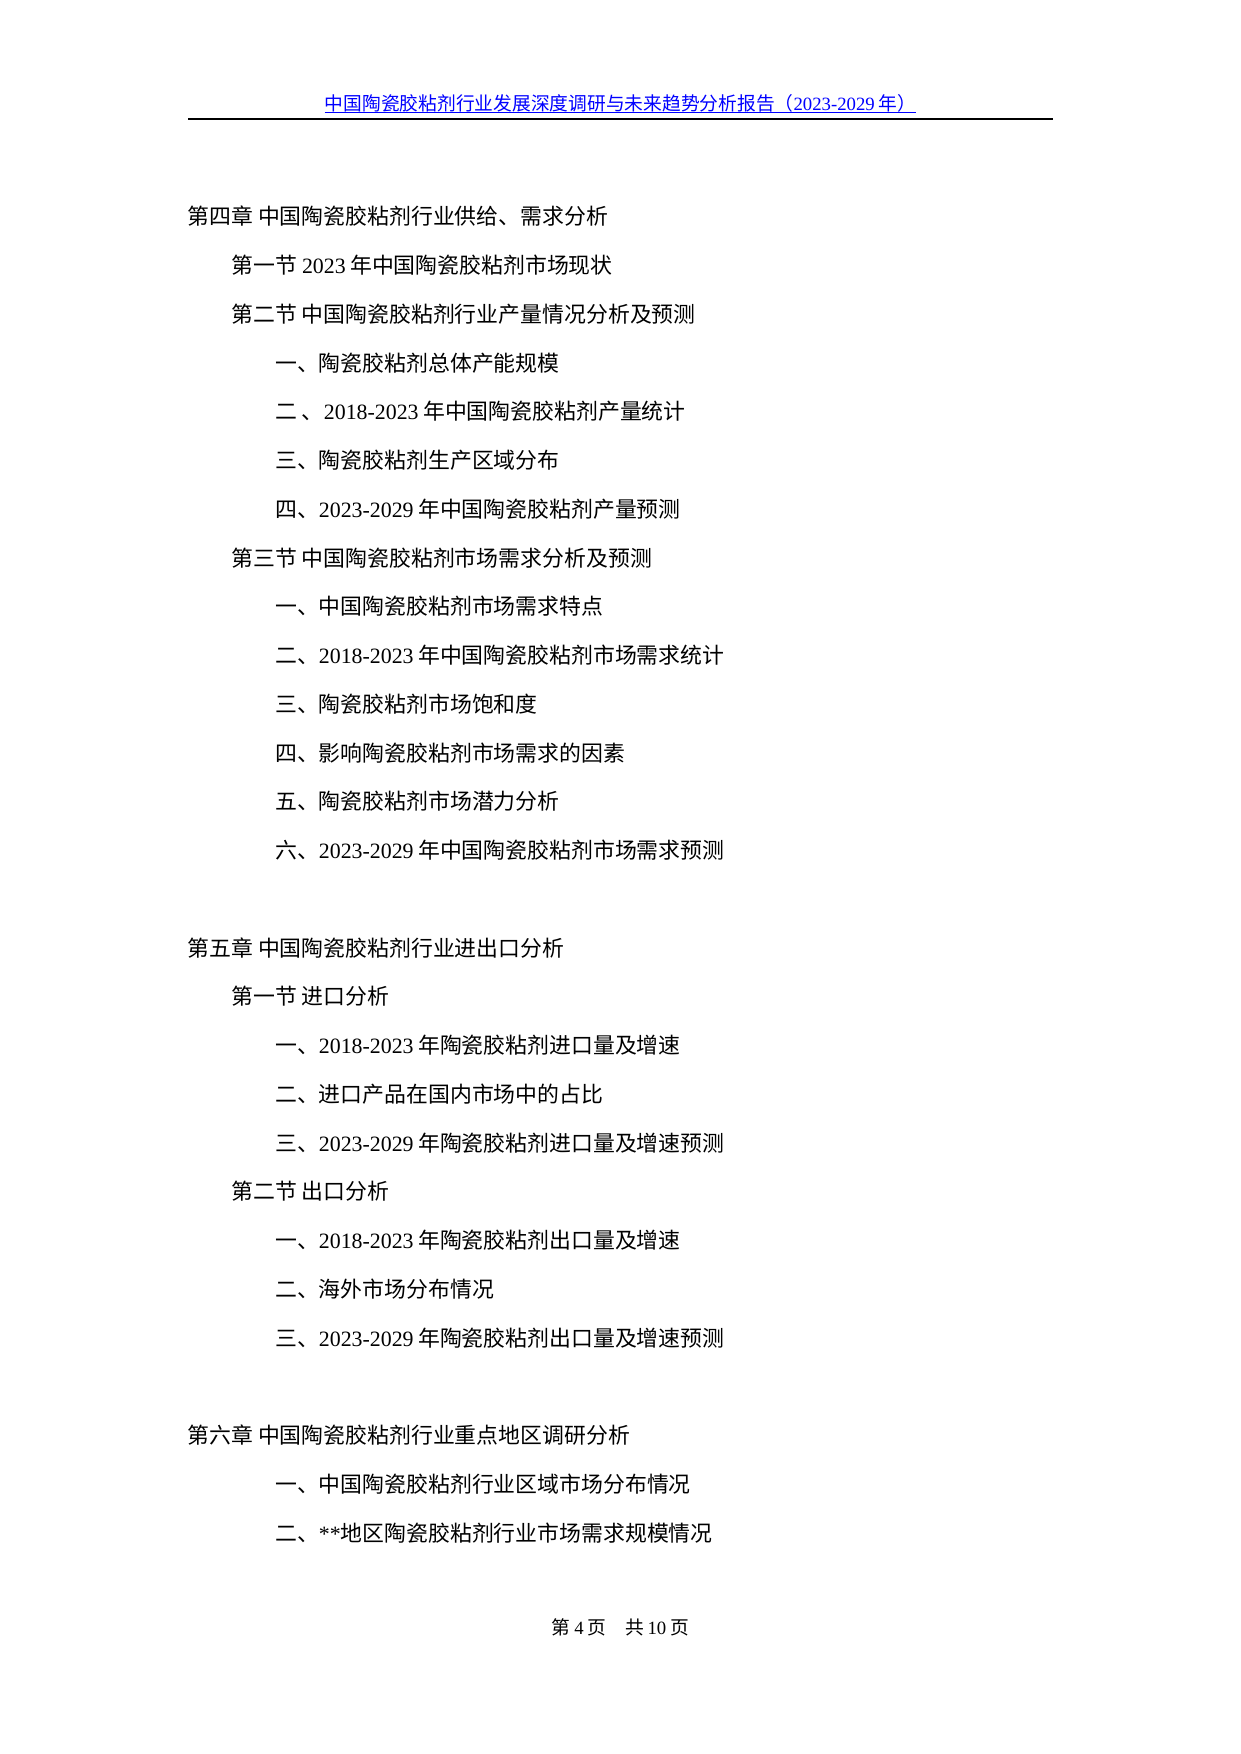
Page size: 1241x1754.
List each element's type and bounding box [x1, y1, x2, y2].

text [187, 150, 1053, 1548]
